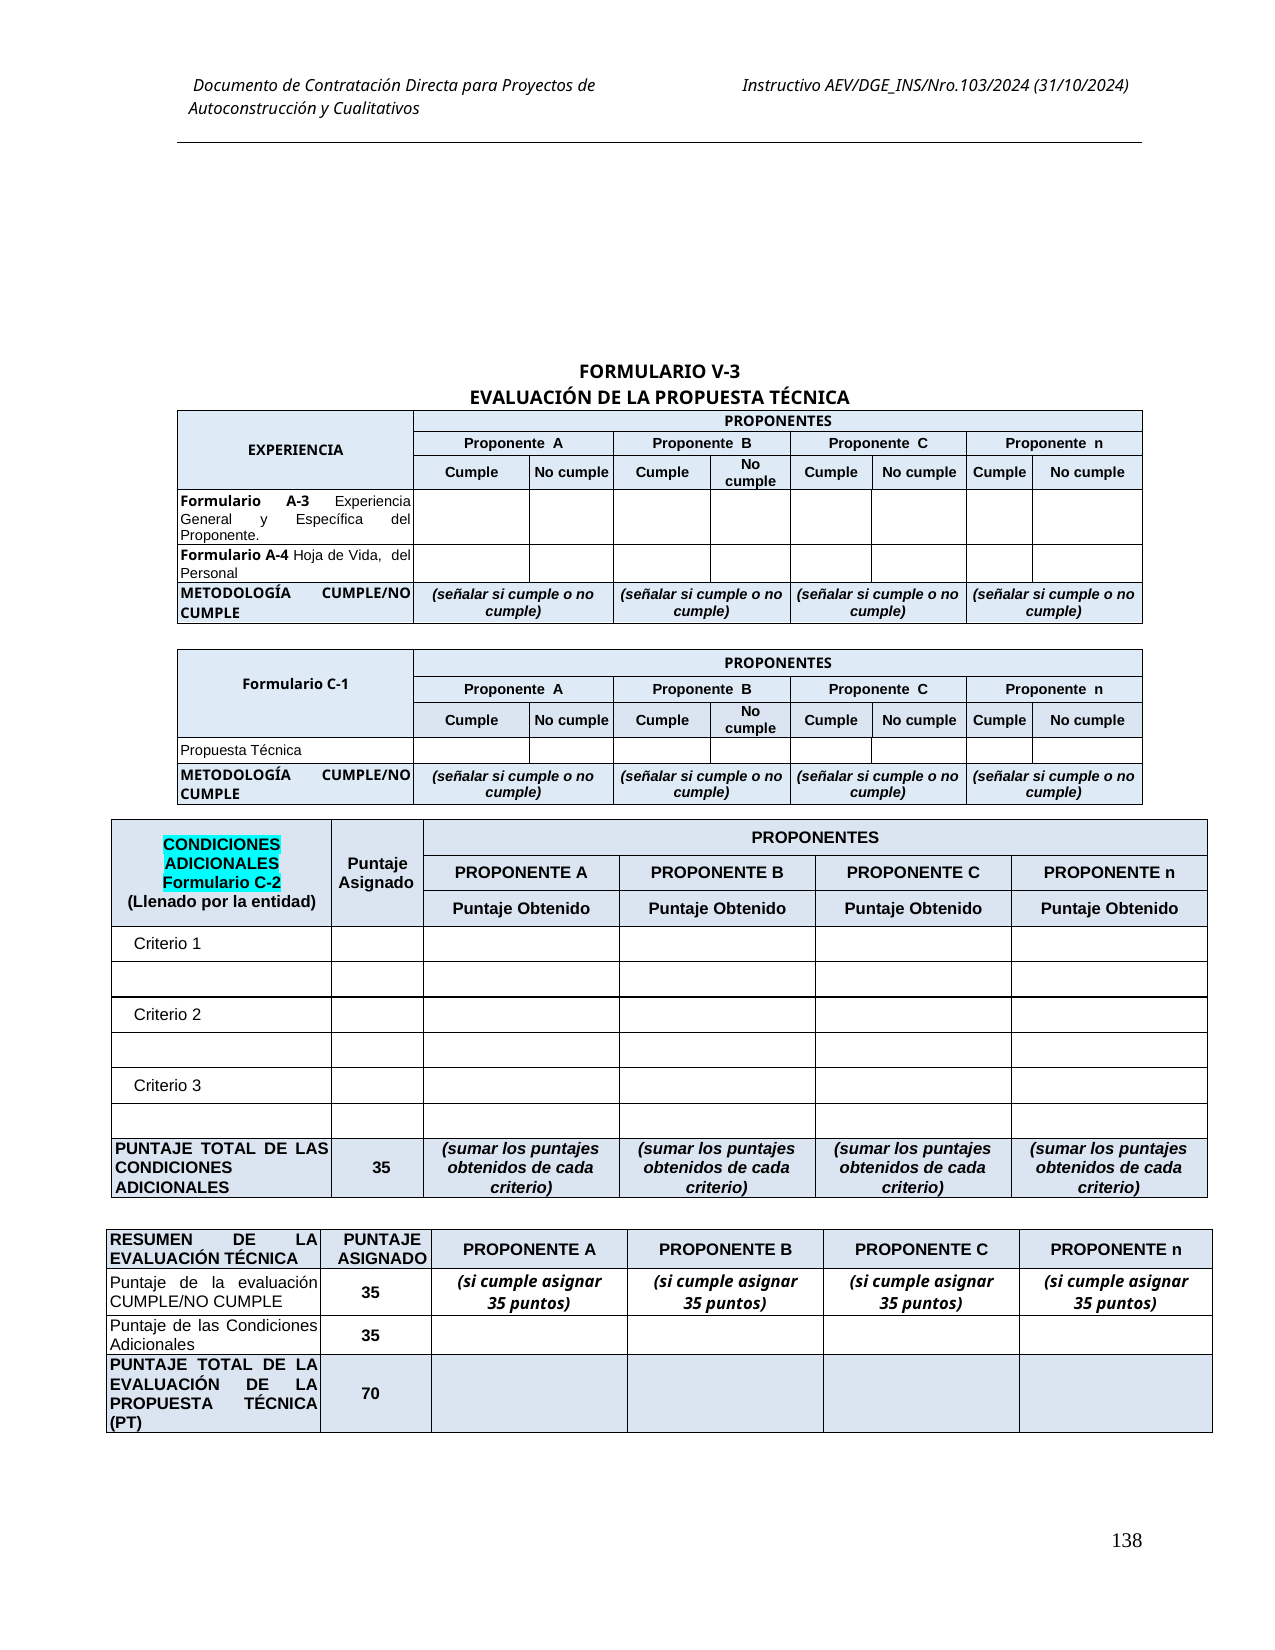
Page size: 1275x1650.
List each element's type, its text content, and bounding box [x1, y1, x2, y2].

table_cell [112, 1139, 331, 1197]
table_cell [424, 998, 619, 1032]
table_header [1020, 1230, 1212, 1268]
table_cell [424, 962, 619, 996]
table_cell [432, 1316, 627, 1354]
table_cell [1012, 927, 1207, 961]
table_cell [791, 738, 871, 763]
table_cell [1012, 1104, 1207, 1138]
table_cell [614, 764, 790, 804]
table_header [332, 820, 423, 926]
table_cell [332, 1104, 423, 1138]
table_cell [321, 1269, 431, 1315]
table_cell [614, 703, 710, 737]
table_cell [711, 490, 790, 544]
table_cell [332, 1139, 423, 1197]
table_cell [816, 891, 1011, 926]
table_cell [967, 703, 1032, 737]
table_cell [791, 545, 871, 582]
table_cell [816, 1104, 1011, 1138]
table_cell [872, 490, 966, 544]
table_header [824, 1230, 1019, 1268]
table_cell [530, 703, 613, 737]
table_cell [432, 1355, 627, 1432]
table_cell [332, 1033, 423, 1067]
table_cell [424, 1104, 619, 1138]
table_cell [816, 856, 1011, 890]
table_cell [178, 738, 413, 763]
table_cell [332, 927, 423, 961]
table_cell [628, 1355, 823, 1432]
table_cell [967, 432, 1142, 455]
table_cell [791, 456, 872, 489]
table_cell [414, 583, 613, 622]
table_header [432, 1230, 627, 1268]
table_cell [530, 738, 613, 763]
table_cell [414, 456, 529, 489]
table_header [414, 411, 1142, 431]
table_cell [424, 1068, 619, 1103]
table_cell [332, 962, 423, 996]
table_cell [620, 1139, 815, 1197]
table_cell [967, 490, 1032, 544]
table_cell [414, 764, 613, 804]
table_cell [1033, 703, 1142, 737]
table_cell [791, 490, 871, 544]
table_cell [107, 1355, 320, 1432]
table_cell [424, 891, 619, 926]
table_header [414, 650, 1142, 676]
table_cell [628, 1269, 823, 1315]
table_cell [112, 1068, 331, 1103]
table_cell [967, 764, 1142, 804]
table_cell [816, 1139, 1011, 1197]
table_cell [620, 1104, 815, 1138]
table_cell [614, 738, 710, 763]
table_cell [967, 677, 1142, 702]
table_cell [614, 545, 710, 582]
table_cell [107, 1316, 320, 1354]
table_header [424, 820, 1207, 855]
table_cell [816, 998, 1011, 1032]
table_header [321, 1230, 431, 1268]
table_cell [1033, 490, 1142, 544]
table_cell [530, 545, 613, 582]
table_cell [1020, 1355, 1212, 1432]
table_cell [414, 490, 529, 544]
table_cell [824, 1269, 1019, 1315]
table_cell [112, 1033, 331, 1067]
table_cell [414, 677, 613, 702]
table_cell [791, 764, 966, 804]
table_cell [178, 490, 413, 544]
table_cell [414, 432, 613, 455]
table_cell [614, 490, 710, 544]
text EVALUACIÓN DE LA PROPUESTA TÉCNICA [177, 384, 1142, 410]
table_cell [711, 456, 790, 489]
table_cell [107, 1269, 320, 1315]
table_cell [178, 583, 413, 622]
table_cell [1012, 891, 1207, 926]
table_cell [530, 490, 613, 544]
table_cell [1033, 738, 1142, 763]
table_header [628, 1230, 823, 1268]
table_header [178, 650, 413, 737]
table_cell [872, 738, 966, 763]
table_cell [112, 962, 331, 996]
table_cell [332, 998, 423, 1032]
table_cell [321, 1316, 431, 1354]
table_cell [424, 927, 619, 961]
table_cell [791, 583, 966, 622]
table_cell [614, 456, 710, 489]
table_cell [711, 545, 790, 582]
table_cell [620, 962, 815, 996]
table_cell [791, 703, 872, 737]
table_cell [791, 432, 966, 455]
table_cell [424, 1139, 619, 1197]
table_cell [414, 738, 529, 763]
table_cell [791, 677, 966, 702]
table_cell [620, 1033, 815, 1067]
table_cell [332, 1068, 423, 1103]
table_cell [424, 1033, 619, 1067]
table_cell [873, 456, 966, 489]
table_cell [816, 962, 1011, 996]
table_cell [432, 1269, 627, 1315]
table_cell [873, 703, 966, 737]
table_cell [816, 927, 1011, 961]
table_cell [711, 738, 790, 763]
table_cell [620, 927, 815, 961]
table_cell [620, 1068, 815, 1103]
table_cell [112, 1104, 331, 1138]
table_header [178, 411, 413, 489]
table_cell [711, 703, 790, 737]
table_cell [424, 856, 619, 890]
text FORMULARIO V-3 [177, 359, 1142, 384]
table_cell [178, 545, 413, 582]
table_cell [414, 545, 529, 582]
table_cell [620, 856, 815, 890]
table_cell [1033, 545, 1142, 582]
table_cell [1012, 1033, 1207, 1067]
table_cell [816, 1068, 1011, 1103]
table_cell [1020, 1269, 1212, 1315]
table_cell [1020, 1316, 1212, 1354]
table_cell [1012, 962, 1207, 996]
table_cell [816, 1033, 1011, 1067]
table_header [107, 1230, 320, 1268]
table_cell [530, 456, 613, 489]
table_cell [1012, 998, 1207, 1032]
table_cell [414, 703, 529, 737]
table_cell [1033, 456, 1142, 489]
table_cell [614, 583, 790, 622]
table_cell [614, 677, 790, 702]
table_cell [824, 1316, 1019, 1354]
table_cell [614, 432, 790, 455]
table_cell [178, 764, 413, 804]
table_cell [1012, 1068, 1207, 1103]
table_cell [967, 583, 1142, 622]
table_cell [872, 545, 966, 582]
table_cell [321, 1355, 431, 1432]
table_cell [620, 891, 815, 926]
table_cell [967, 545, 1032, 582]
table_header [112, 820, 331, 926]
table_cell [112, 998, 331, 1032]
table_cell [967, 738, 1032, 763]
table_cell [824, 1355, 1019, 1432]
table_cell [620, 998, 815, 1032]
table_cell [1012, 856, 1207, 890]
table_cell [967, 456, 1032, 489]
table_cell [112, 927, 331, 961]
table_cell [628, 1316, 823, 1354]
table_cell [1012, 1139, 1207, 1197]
